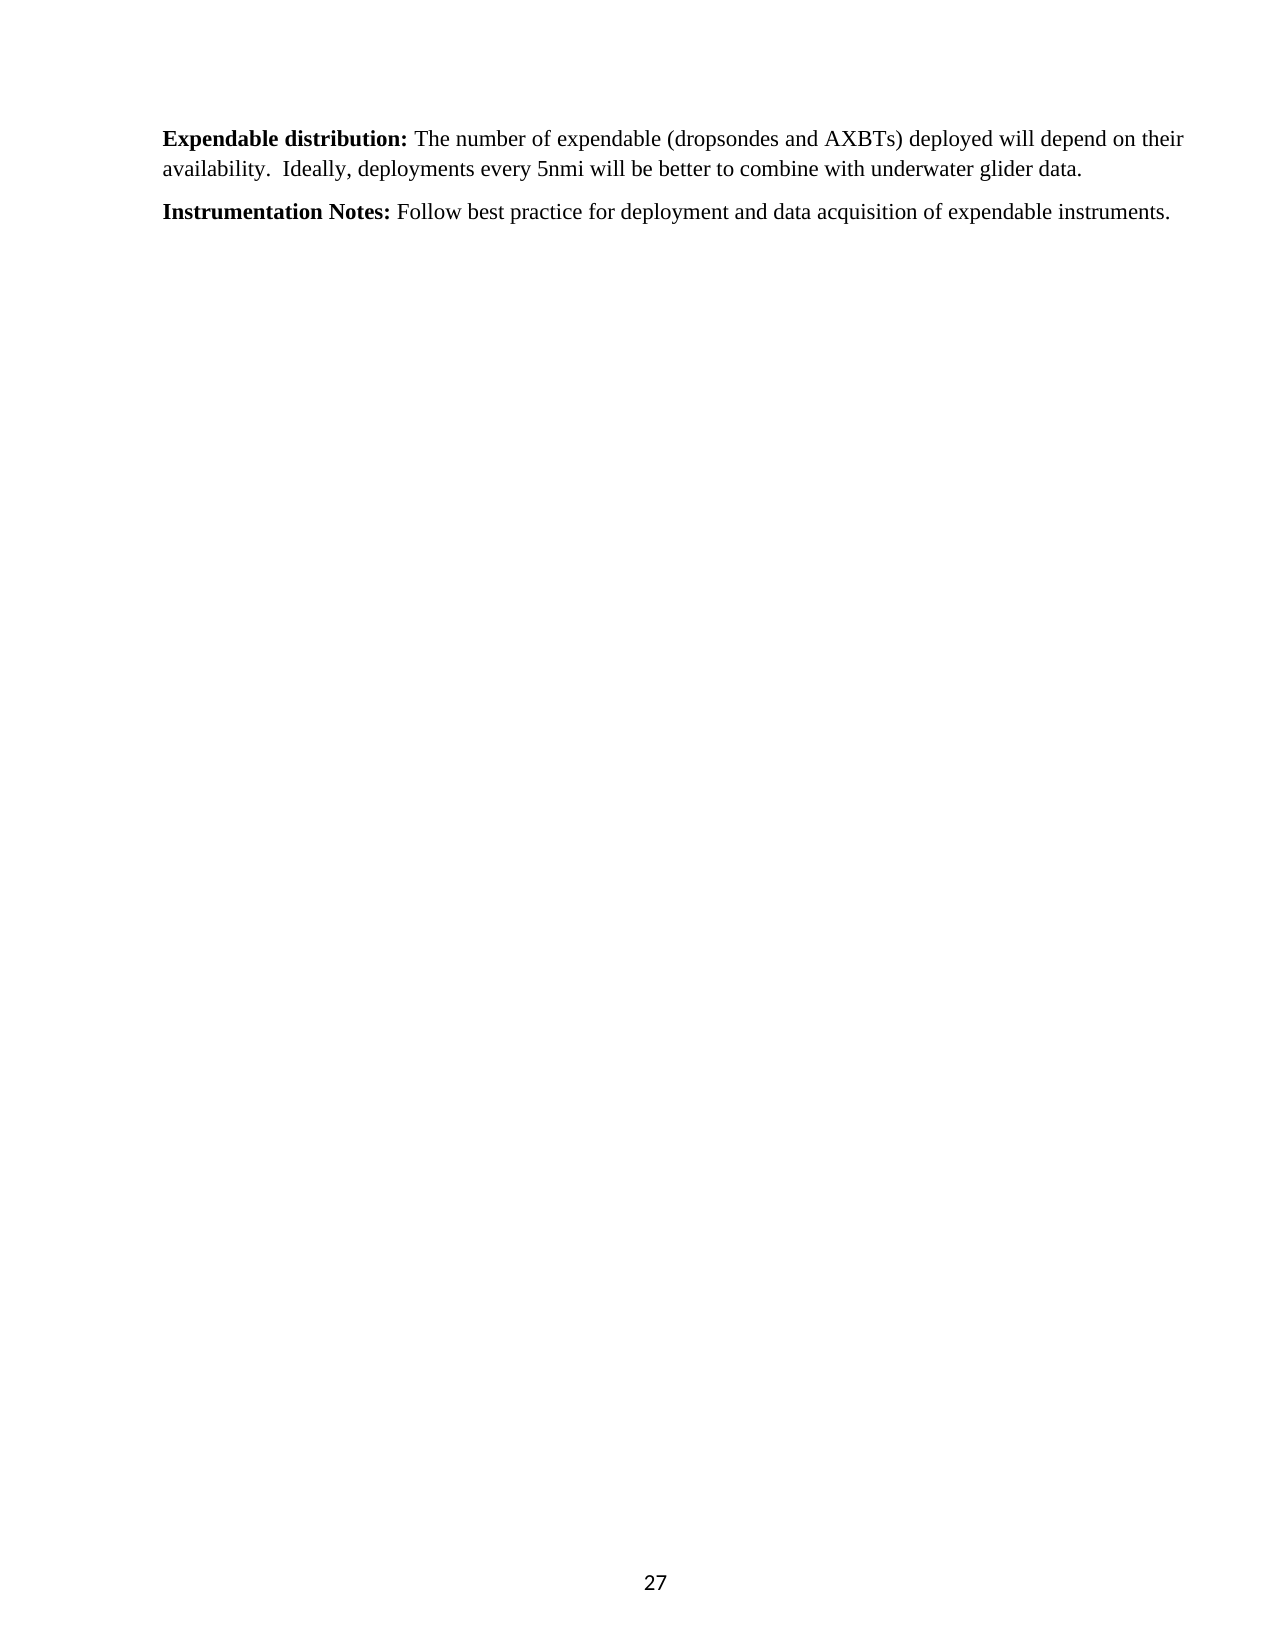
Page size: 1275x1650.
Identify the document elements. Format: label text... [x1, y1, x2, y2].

text Instrumentation Notes: Follow best practice for deployment and data acquisition of expendable instruments. [162, 198, 1185, 224]
text Expendable distribution: The number of expendable (dropsondes and AXBTs) deployed will depend on their availability. Ideally, deployments every 5nmi will be better to combine with underwater glider data. [162, 125, 1185, 182]
